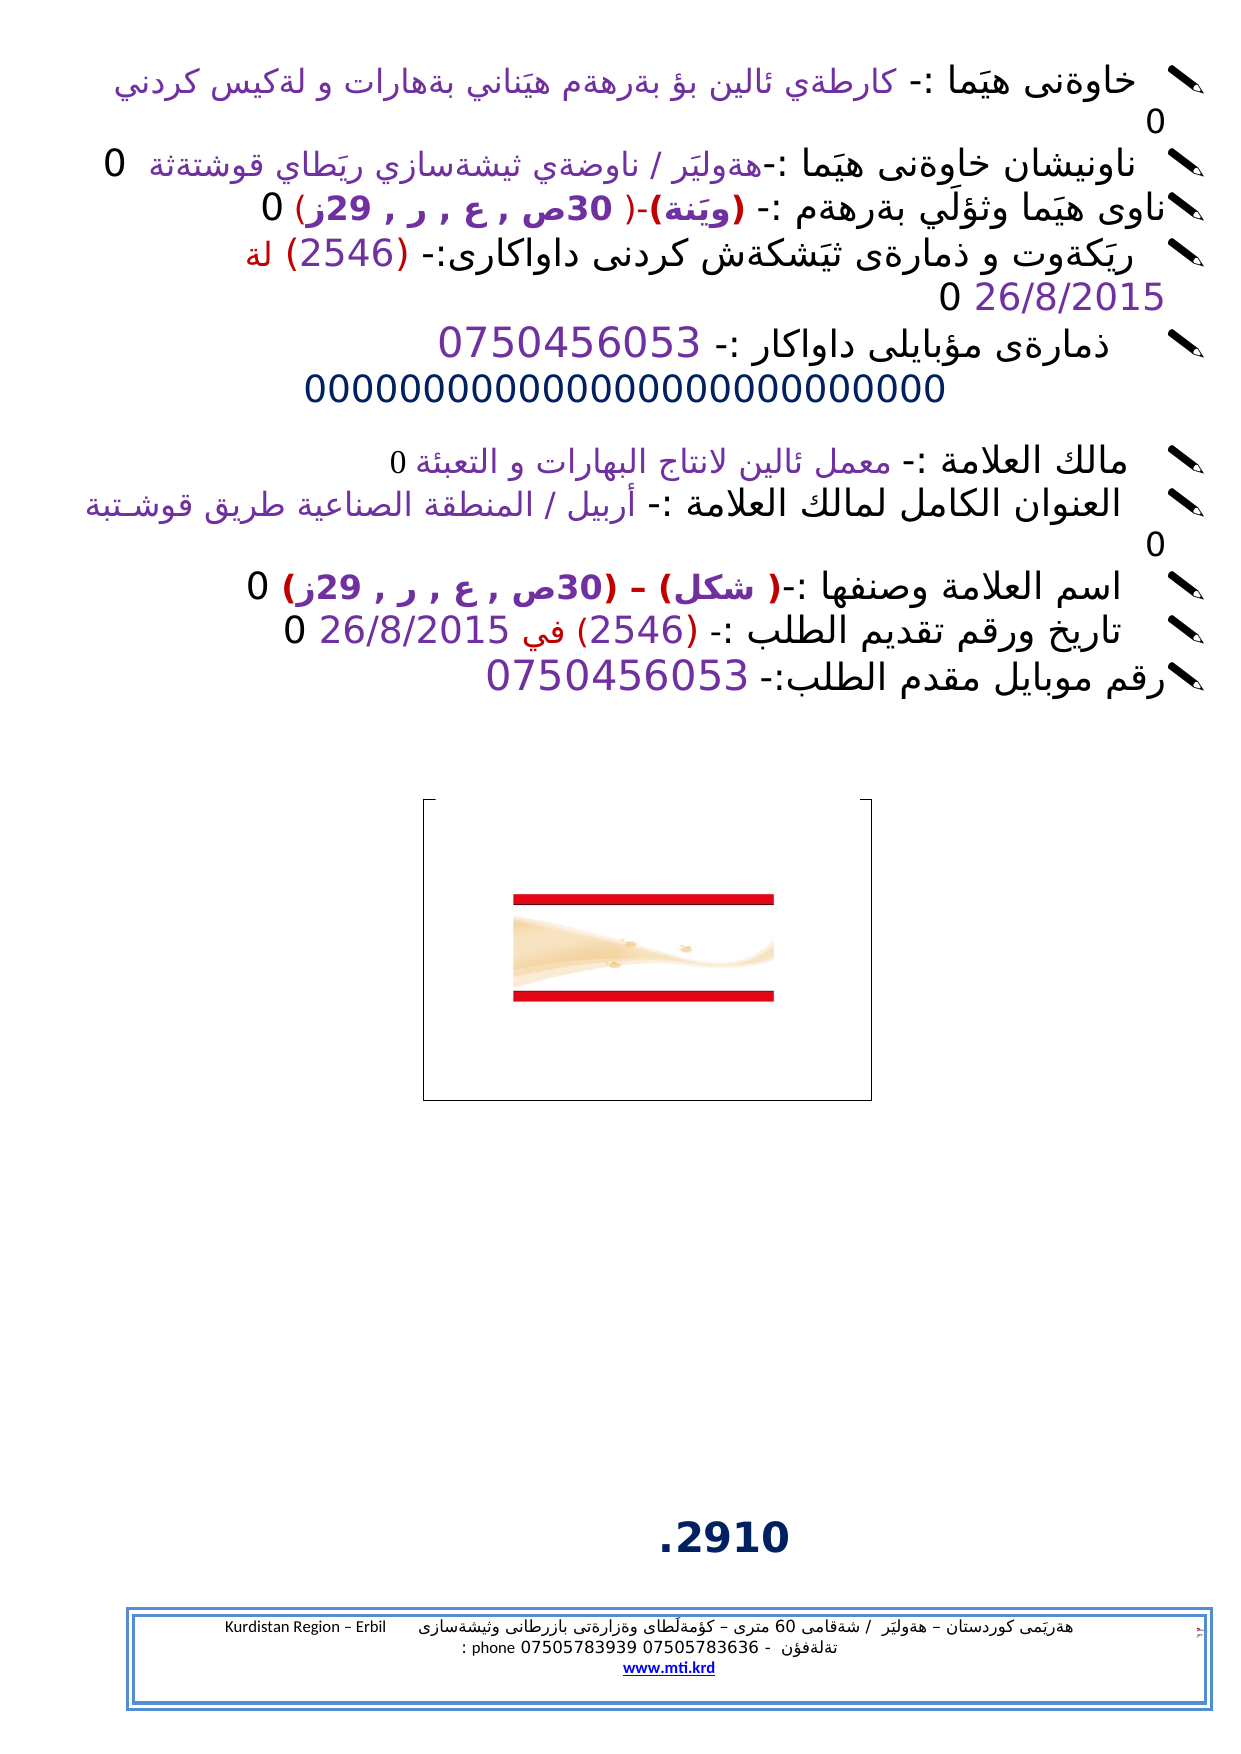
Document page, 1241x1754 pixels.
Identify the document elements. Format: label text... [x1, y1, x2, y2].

list رقم موبايل مقدم الطلب:- 0750456053 [84, 652, 1166, 700]
list تاريخ ورقم تقديم الطلب :- (2546) في 26/8/2015 0 [84, 608, 1166, 652]
list ناونيشان خاوةنى هيَما :-هةوليَر / ناوضةي ثيشةسازي ريَطاي قوشتةثة 0 [84, 142, 1166, 185]
text 000000000000000000000000000 [84, 367, 1166, 411]
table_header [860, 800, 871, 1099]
list اسم العلامة وصنفها :-( شكل) – (30ص , ع , ر , 29ز) 0 [84, 564, 1166, 608]
list مالك العلامة :- معمل ئالين لانتاج البهارات و التعبئة 0 [84, 438, 1166, 482]
picture [1197, 1619, 1204, 1641]
list ذمارةى مؤبايلى داواكار :- 0750456053 [84, 319, 1166, 367]
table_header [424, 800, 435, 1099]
list ريَكةوت و ذمارةى ثيَشكةش كردنى داواكارى:- (2546) لة 26/8/2015 0 [84, 232, 1166, 319]
picture [435, 799, 860, 1100]
list ناوى هيَما وثؤلَي بةرهةم :- (ويَنة)-( 30ص , ع , ر , 29ز) 0 [84, 185, 1166, 229]
list العنوان الكامل لمالك العلامة :- أربيل / المنطقة الصناعية طريق قوشتبة 0 [84, 482, 1166, 564]
list خاوةنى هيَما :- كارطةي ئالين بؤ بةرهةم هيَناني بةهارات و لةكيس كردني 0 [84, 59, 1166, 142]
